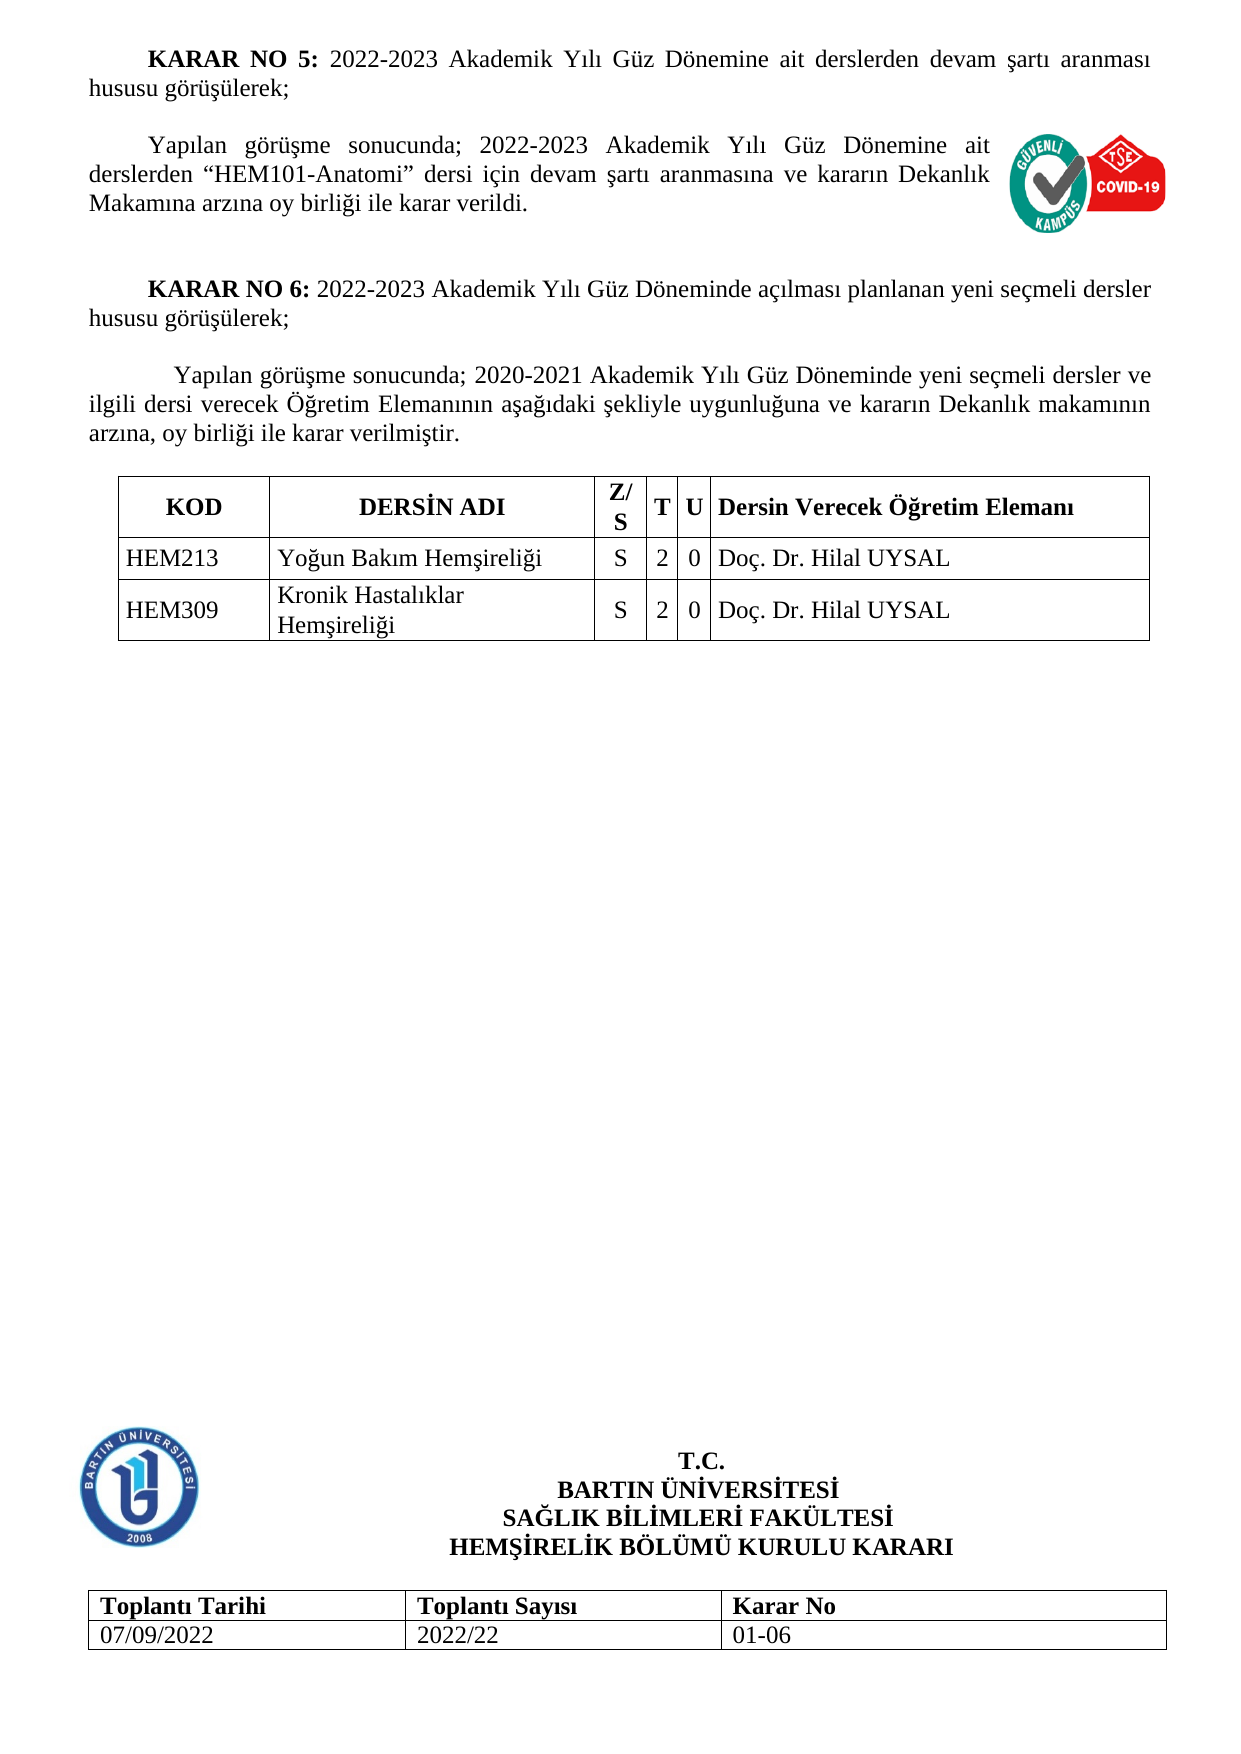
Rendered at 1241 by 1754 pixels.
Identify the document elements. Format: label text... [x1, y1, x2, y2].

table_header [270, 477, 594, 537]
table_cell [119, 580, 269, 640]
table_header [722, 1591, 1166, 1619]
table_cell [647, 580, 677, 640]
picture [1009, 134, 1166, 233]
text Yapılan görüşme sonucunda; 2022-2023 Akademik Yılı Güz Dönemine ait derslerden “HEM101-Anatomi” dersi için devam şartı aranmasına ve kararın Dekanlık Makamına arzına oy birliği ile karar verildi. [528, 131, 1152, 217]
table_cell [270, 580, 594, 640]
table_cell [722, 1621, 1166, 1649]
text BARTIN ÜNİVERSİTESİ [220, 1475, 1152, 1503]
picture [58, 1426, 220, 1548]
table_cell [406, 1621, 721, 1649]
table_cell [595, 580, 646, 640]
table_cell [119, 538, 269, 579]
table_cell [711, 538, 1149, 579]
text KARAR NO 6: 2022-2023 Akademik Yılı Güz Döneminde açılması planlanan yeni seçmeli dersler hususu görüşülerek; [89, 274, 1152, 332]
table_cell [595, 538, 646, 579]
text T.C. [220, 1446, 1152, 1475]
text HEMŞİRELİK BÖLÜMÜ KURULU KARARI [89, 1532, 1152, 1561]
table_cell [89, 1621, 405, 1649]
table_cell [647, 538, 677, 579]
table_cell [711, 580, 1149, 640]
text KARAR NO 5: 2022-2023 Akademik Yılı Güz Dönemine ait derslerden devam şartı aranması hususu görüşülerek; [89, 44, 1152, 102]
text Yapılan görüşme sonucunda; 2020-2021 Akademik Yılı Güz Döneminde yeni seçmeli dersler ve ilgili dersi verecek Öğretim Elemanının aşağıdaki şekliyle uygunluğuna ve kararın Dekanlık makamının arzına, oy birliği ile karar verilmiştir. [89, 361, 1152, 447]
text SAĞLIK BİLİMLERİ FAKÜLTESİ [220, 1503, 1152, 1532]
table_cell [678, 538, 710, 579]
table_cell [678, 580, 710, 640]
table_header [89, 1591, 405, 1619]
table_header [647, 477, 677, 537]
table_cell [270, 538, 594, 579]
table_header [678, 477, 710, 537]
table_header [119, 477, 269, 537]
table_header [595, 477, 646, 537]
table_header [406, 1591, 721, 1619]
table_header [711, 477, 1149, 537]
